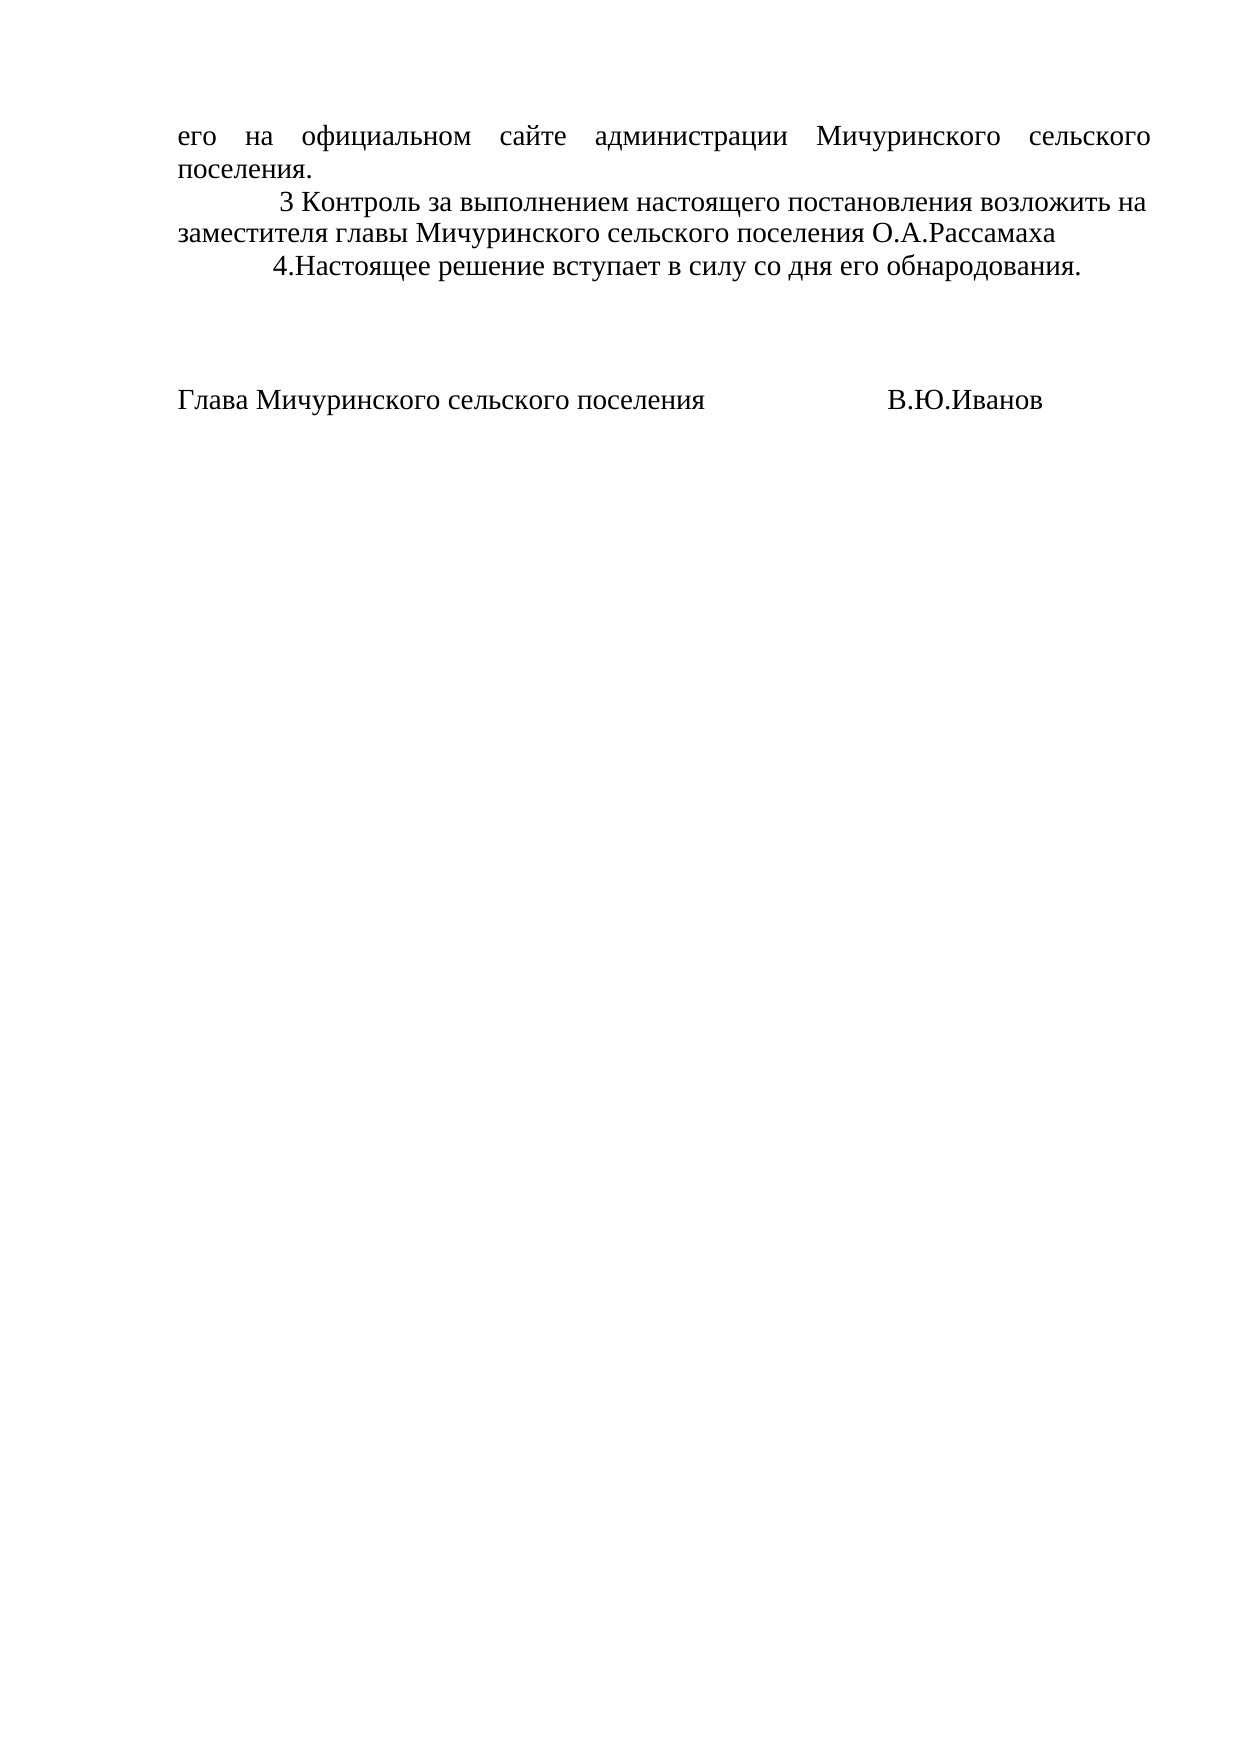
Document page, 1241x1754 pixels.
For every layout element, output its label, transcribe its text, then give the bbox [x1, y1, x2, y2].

text Глава Мичуринского сельского поселения В.Ю.Иванов [177, 382, 1152, 416]
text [177, 118, 1152, 185]
text 4.Настоящее решение вступает в силу со дня его обнародования. [177, 248, 1152, 282]
text 3 Контроль за выполнением настоящего постановления возложить на заместителя главы Мичуринского сельского поселения О.А.Рассамаха [177, 186, 1147, 248]
